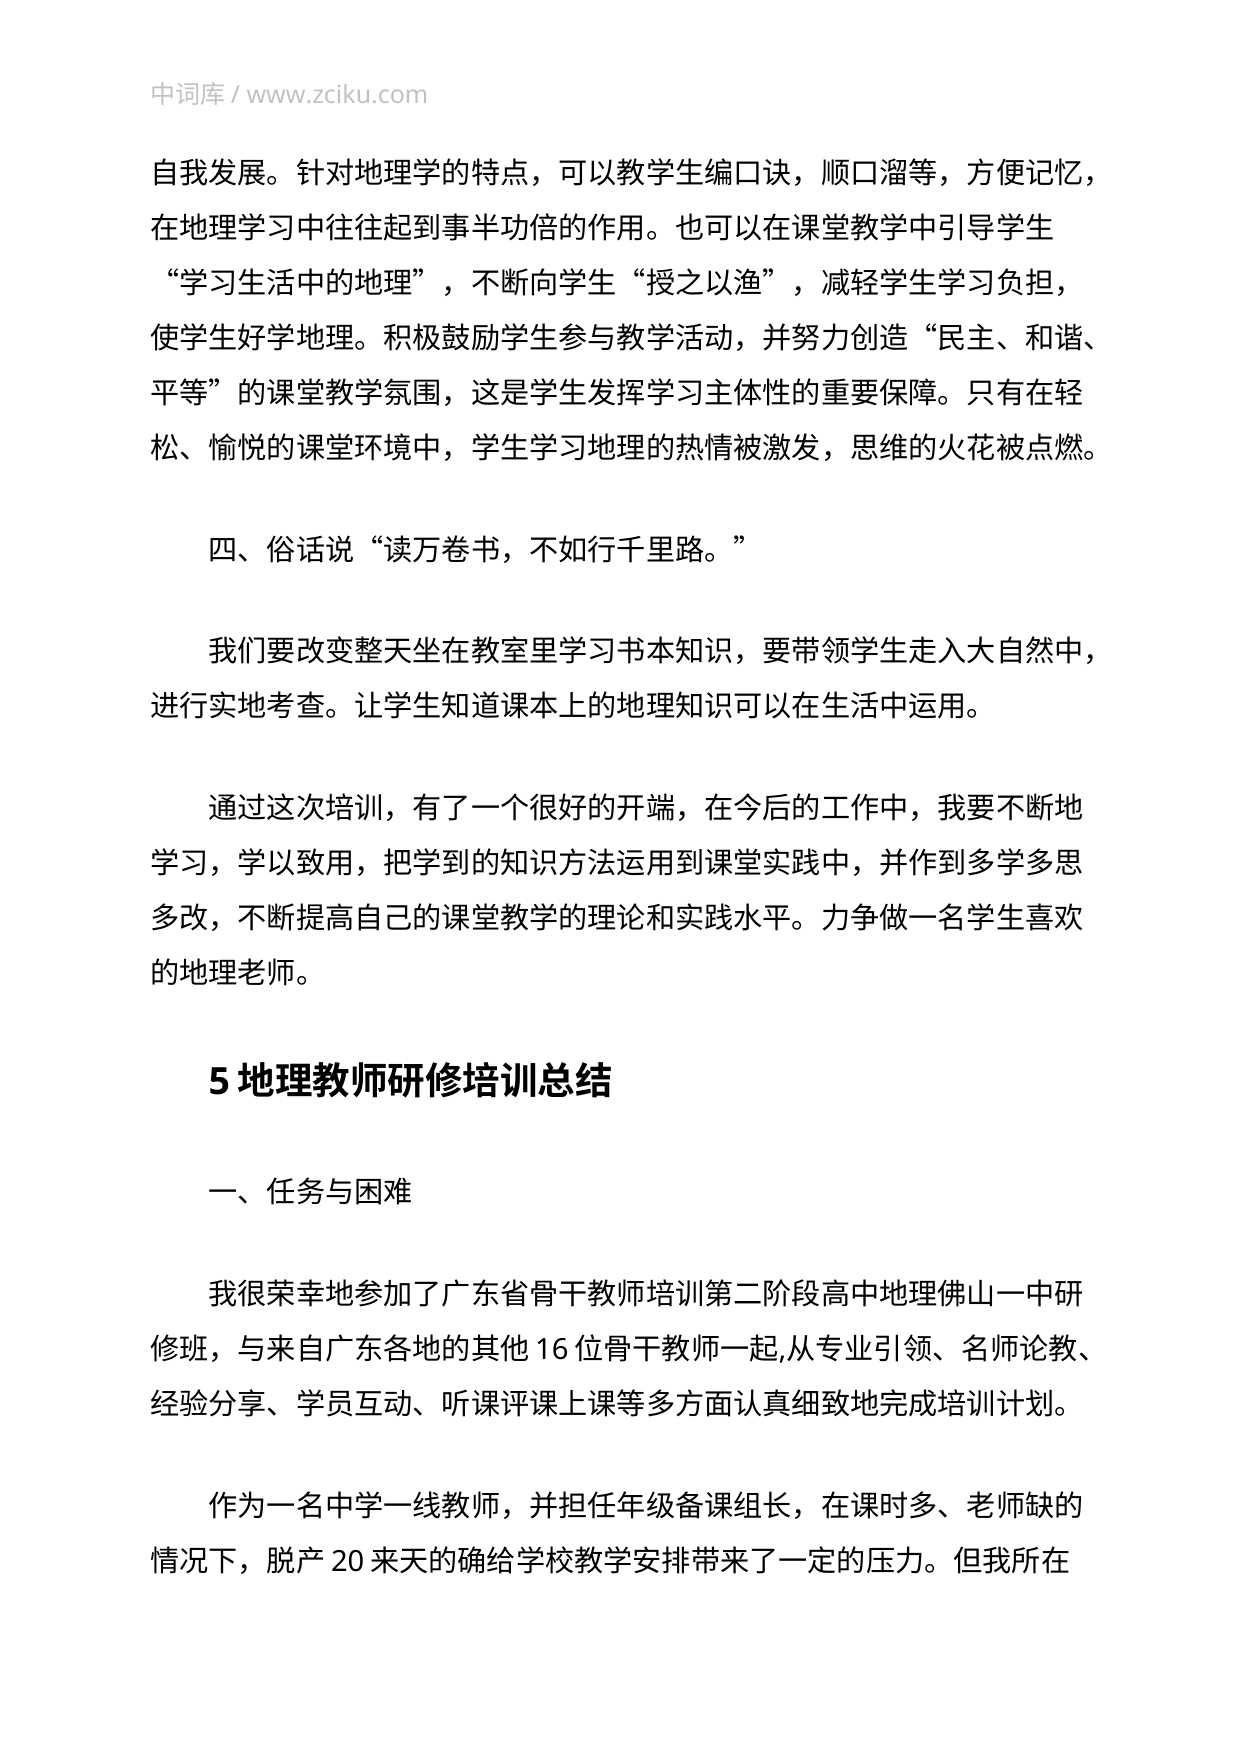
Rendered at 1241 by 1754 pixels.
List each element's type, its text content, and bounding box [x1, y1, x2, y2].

text 我们要改变整天坐在教室里学习书本知识，要带领学生走入大自然中，进行实地考查。让学生知道课本上的地理知识可以在生活中运用。 [150, 628, 1090, 725]
text 我很荣幸地参加了广东省骨干教师培训第二阶段高中地理佛山一中研修班，与来自广东各地的其他16位骨干教师一起,从专业引领、名师论教、经验分享、学员互动、听课评课上课等多方面认真细致地完成培训计划。 [150, 1271, 1090, 1423]
text 四、俗话说“读万卷书，不如行千里路。” [150, 526, 1090, 568]
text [150, 1482, 1090, 1579]
text 5地理教师研修培训总结 [150, 1051, 1090, 1106]
text 通过这次培训，有了一个很好的开端，在今后的工作中，我要不断地学习，学以致用，把学到的知识方法运用到课堂实践中，并作到多学多思多改，不断提高自己的课堂教学的理论和实践水平。力争做一名学生喜欢的地理老师。 [150, 785, 1090, 992]
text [150, 150, 1090, 467]
text 一、任务与困难 [150, 1169, 1090, 1211]
